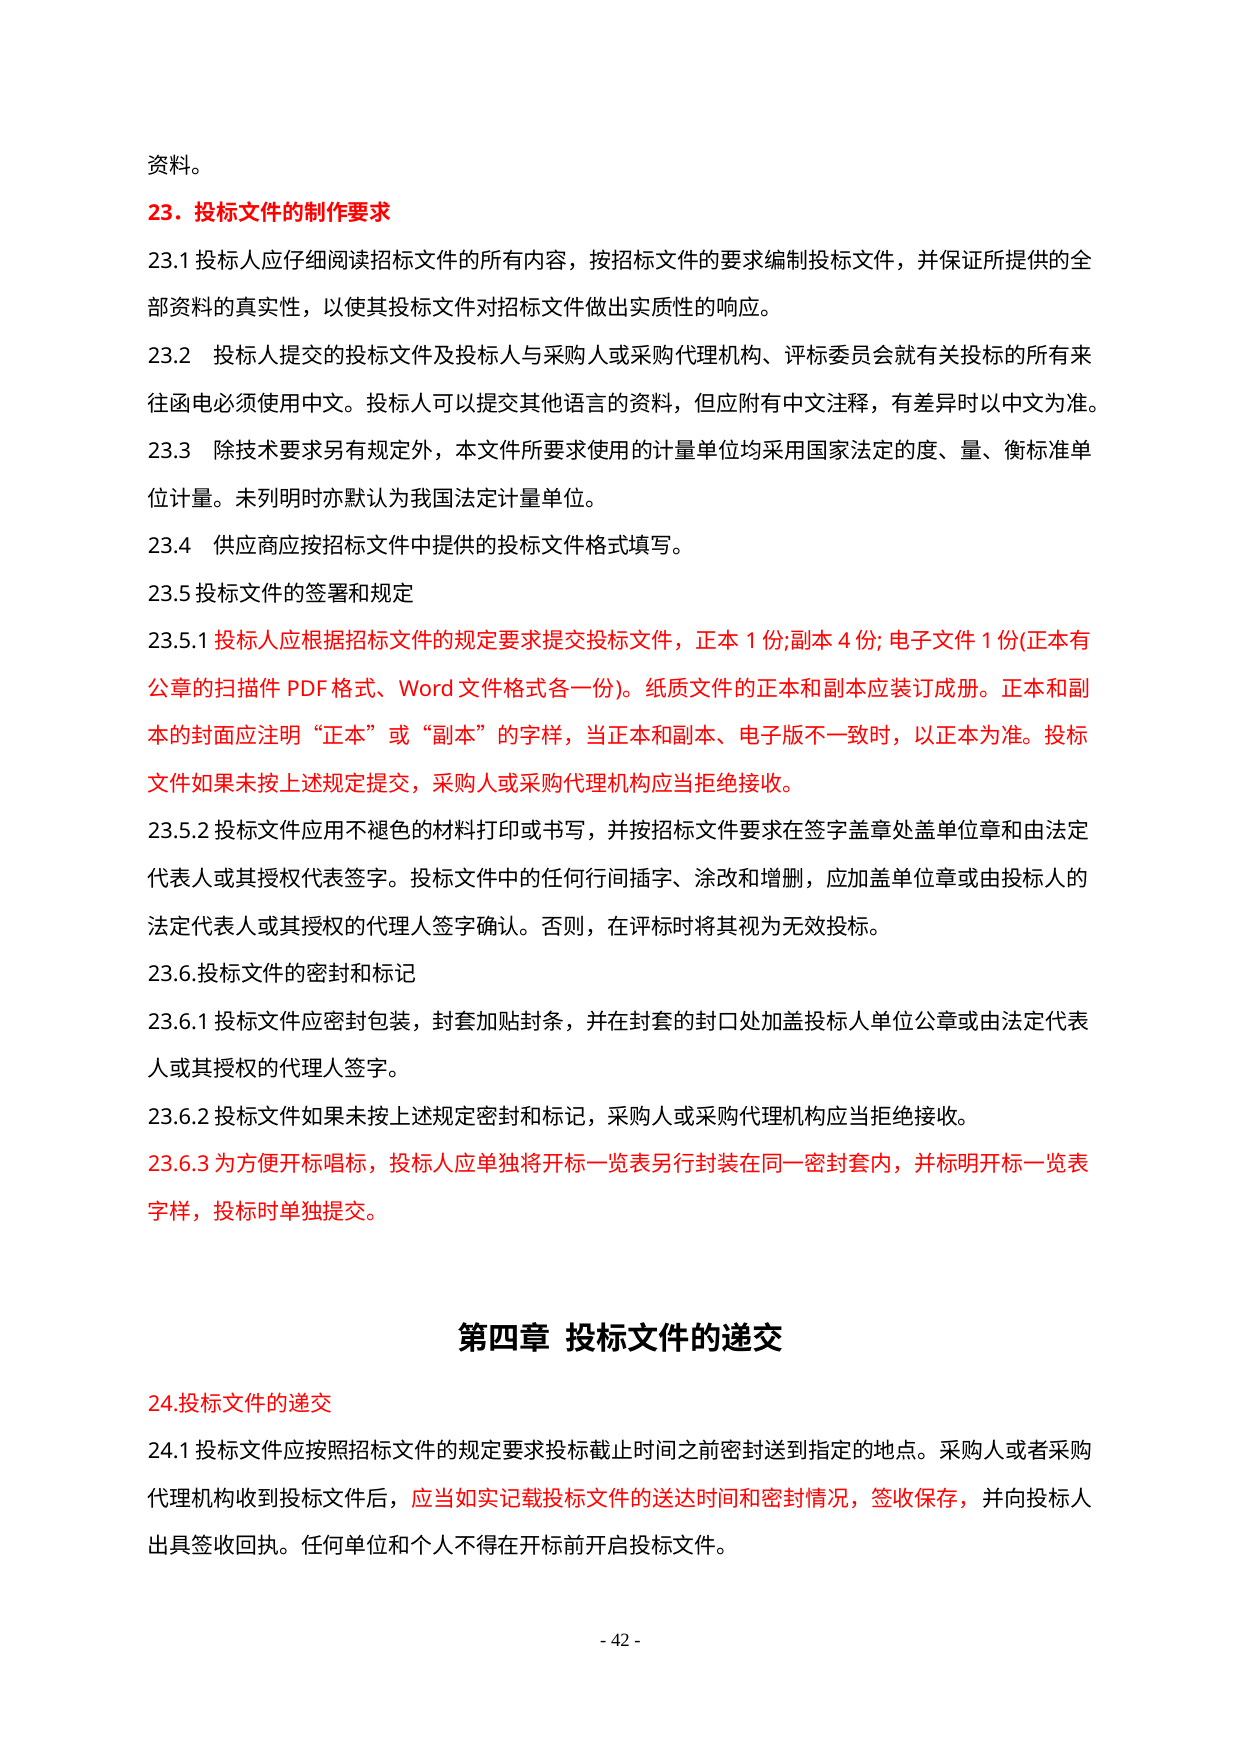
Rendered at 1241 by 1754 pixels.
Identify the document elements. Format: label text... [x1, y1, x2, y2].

text 23.5投标文件的签署和规定 [148, 576, 1092, 607]
text 23.5.1投标人应根据招标文件的规定要求提交投标文件，正本1份;副本4份; 电子文件1份(正本有公章的扫描件PDF格式、Word文件格式各一份)。纸质文件的正本和副本应装订成册。正本和副本的封面应注明“正本”或“副本”的字样，当正本和副本、电子版不一致时，以正本为准。投标文件如果未按上述规定提交，采购人或采购代理机构应当拒绝接收。 [148, 623, 1092, 798]
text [148, 148, 1092, 179]
text 23.2 投标人提交的投标文件及投标人与采购人或采购代理机构、评标委员会就有关投标的所有来往函电必须使用中文。投标人可以提交其他语言的资料，但应附有中文注释，有差异时以中文为准。 [148, 338, 1092, 417]
text 23.4 供应商应按招标文件中提供的投标文件格式填写。 [148, 528, 1092, 560]
subtitle 第四章 投标文件的递交 [148, 1313, 1092, 1358]
text 23.3 除技术要求另有规定外，本文件所要求使用的计量单位均采用国家法定的度、量、衡标准单位计量。未列明时亦默认为我国法定计量单位。 [148, 433, 1092, 512]
text 23.6.1投标文件应密封包装，封套加贴封条，并在封套的封口处加盖投标人单位公章或由法定代表人或其授权的代理人签字。 [148, 1004, 1092, 1083]
text 23．投标文件的制作要求 [148, 195, 1092, 227]
text 23.6.3为方便开标唱标，投标人应单独将开标一览表另行封装在同一密封套内，并标明开标一览表字样，投标时单独提交。 [148, 1146, 1092, 1226]
text 23.1投标人应仔细阅读招标文件的所有内容，按招标文件的要求编制投标文件，并保证所提供的全部资料的真实性，以使其投标文件对招标文件做出实质性的响应。 [148, 243, 1092, 322]
text 24.投标文件的递交 [148, 1386, 1092, 1417]
text 23.6.2投标文件如果未按上述规定密封和标记，采购人或采购代理机构应当拒绝接收。 [148, 1099, 1092, 1131]
text 23.6.投标文件的密封和标记 [148, 956, 1092, 988]
text 24.1投标文件应按照招标文件的规定要求投标截止时间之前密封送到指定的地点。采购人或者采购代理机构收到投标文件后，应当如实记载投标文件的送达时间和密封情况，签收保存，并向投标人出具签收回执。任何单位和个人不得在开标前开启投标文件。 [148, 1433, 1092, 1560]
text 23.5.2投标文件应用不褪色的材料打印或书写，并按招标文件要求在签字盖章处盖单位章和由法定代表人或其授权代表签字。投标文件中的任何行间插字、涂改和增删，应加盖单位章或由投标人的法定代表人或其授权的代理人签字确认。否则，在评标时将其视为无效投标。 [148, 813, 1092, 940]
